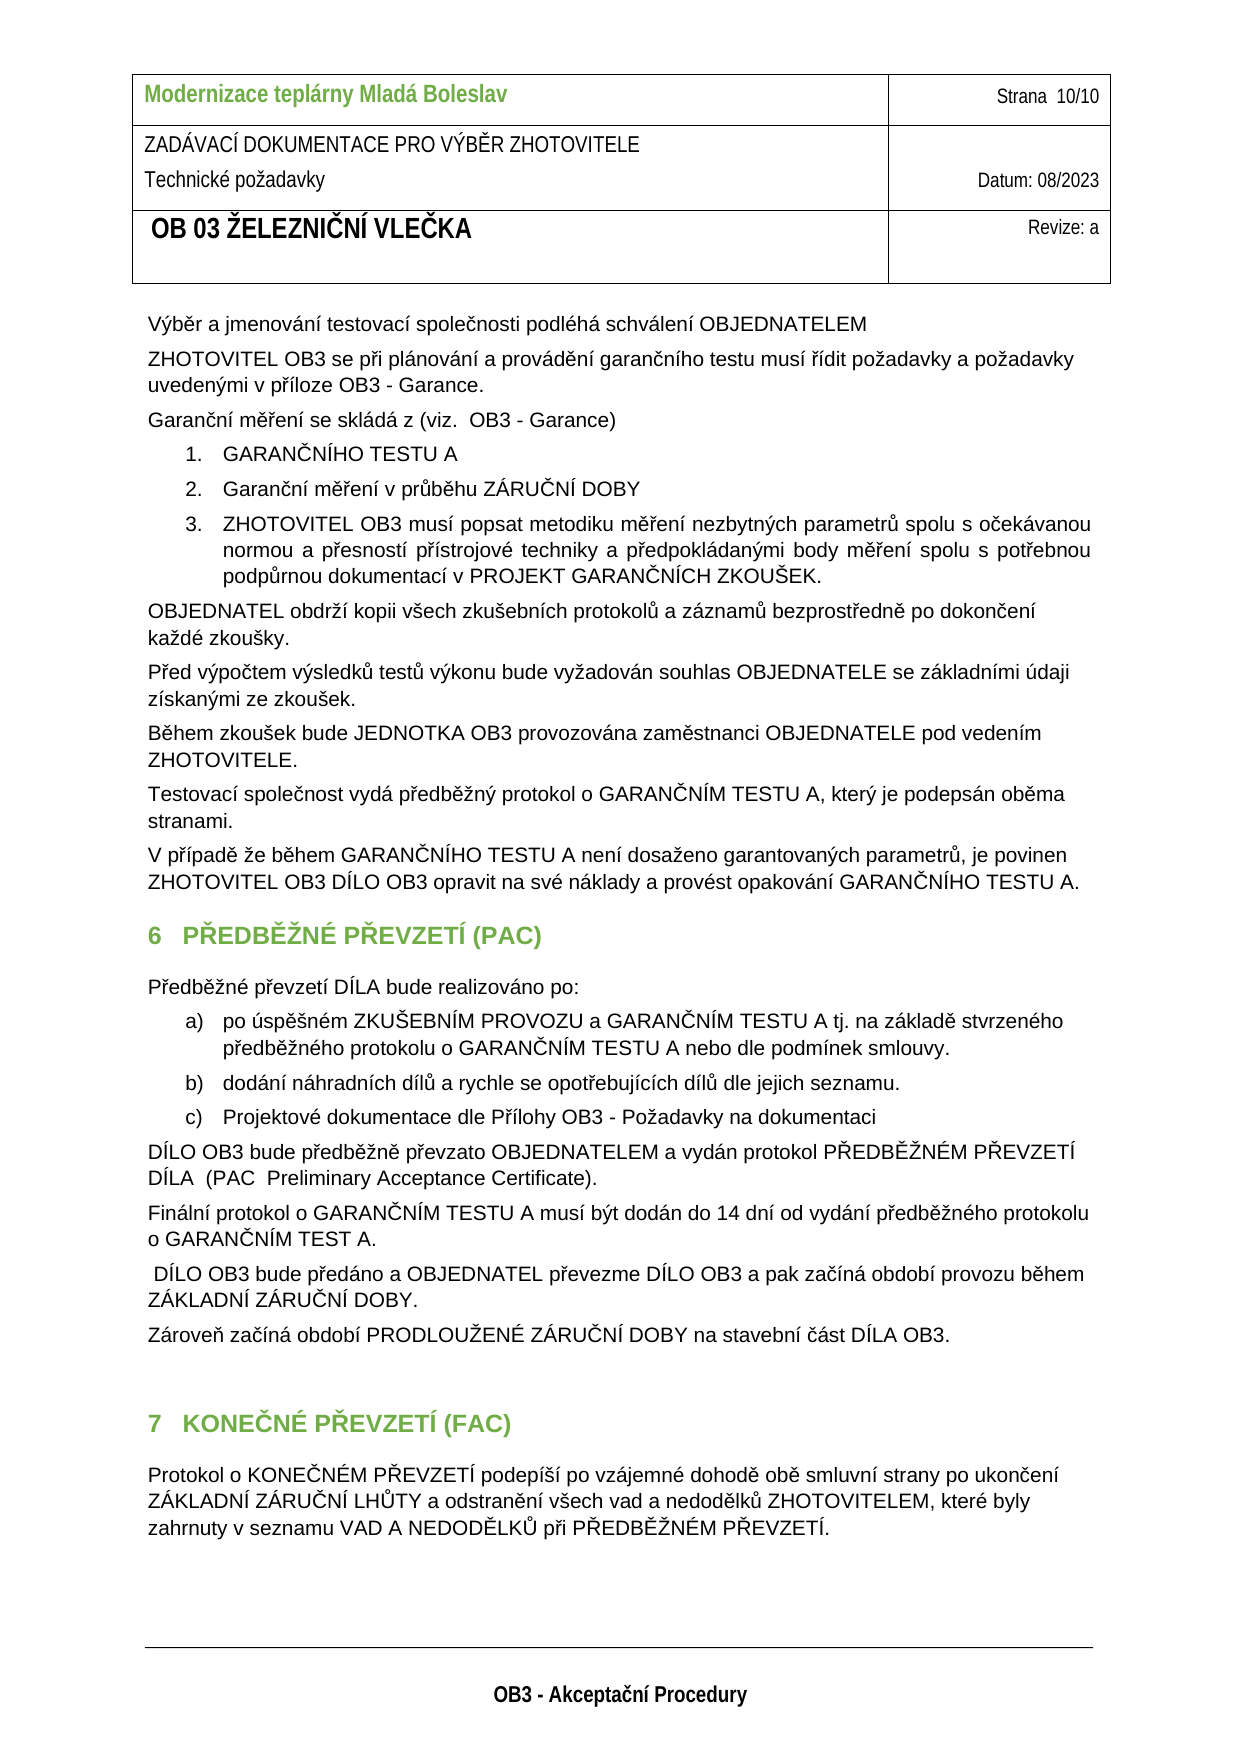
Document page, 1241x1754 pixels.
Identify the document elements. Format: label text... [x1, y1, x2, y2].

text Finální protokol o GARANČNÍM TESTU A musí být dodán do 14 dní od vydání předběžného protokolu o GARANČNÍM TEST A. [148, 1201, 1093, 1251]
list Projektové dokumentace dle Přílohy OB3 - Požadavky na dokumentaci [185, 1105, 1093, 1129]
text Testovací společnost vydá předběžný protokol o GARANČNÍM TESTU A, který je podepsán oběma stranami. [148, 782, 1093, 832]
text Garanční měření se skládá z (viz. OB3 - Garance) [148, 408, 1093, 432]
text Výběr a jmenování testovací společnosti podléhá schválení OBJEDNATELEM [148, 312, 1093, 336]
text PŘEDBĚŽNÉ PŘEVZETÍ (PAC) [148, 921, 1093, 950]
list Garanční měření v průběhu ZÁRUČNÍ DOBY [185, 477, 1093, 501]
text Během zkoušek bude JEDNOTKA OB3 provozována zaměstnanci OBJEDNATELE pod vedením ZHOTOVITELE. [148, 721, 1093, 771]
text DÍLO OB3 bude předběžně převzato OBJEDNATELEM a vydán protokol PŘEDBĚŽNÉM PŘEVZETÍ DÍLA (PAC Preliminary Acceptance Certificate). [148, 1140, 1093, 1190]
list GARANČNÍHO TESTU A [185, 442, 1093, 466]
text ZHOTOVITEL OB3 se při plánování a provádění garančního testu musí řídit požadavky a požadavky uvedenými v příloze OB3 - Garance. [148, 347, 1093, 397]
text V případě že během GARANČNÍHO TESTU A není dosaženo garantovaných parametrů, je povinen ZHOTOVITEL OB3 DÍLO OB3 opravit na své náklady a provést opakování GARANČNÍHO TESTU A. [148, 843, 1093, 893]
text Protokol o KONEČNÉM PŘEVZETÍ podepíší po vzájemné dohodě obě smluvní strany po ukončení ZÁKLADNÍ ZÁRUČNÍ LHŮTY a odstranění všech vad a nedodělků ZHOTOVITELEM, které byly zahrnuty v seznamu VAD A NEDODĚLKŮ při PŘEDBĚŽNÉM PŘEVZETÍ. [148, 1463, 1093, 1539]
text DÍLO OB3 bude předáno a OBJEDNATEL převezme DÍLO OB3 a pak začíná období provozu během ZÁKLADNÍ ZÁRUČNÍ DOBY. [148, 1262, 1093, 1312]
text Zároveň začíná období PRODLOUŽENÉ ZÁRUČNÍ DOBY na stavební část DÍLA OB3. [148, 1323, 1093, 1347]
text Předběžné převzetí DÍLA bude realizováno po: [148, 975, 1093, 999]
list po úspěšném ZKUŠEBNÍM PROVOZU a GARANČNÍM TESTU A tj. na základě stvrzeného předběžného protokolu o GARANČNÍM TESTU A nebo dle podmínek smlouvy. [185, 1009, 1093, 1060]
text Před výpočtem výsledků testů výkonu bude vyžadován souhlas OBJEDNATELE se základními údaji získanými ze zkoušek. [148, 660, 1093, 710]
list ZHOTOVITEL OB3 musí popsat metodiku měření nezbytných parametrů spolu s očekávanou normou a přesností přístrojové techniky a předpokládanými body měření spolu s potřebnou podpůrnou dokumentací v PROJEKT GARANČNÍCH ZKOUŠEK. [185, 512, 1093, 588]
text OBJEDNATEL obdrží kopii všech zkušebních protokolů a záznamů bezprostředně po dokončení každé zkoušky. [148, 599, 1093, 649]
text KONEČNÉ PŘEVZETÍ (FAC) [148, 1409, 1093, 1438]
list dodání náhradních dílů a rychle se opotřebujících dílů dle jejich seznamu. [185, 1070, 1093, 1094]
